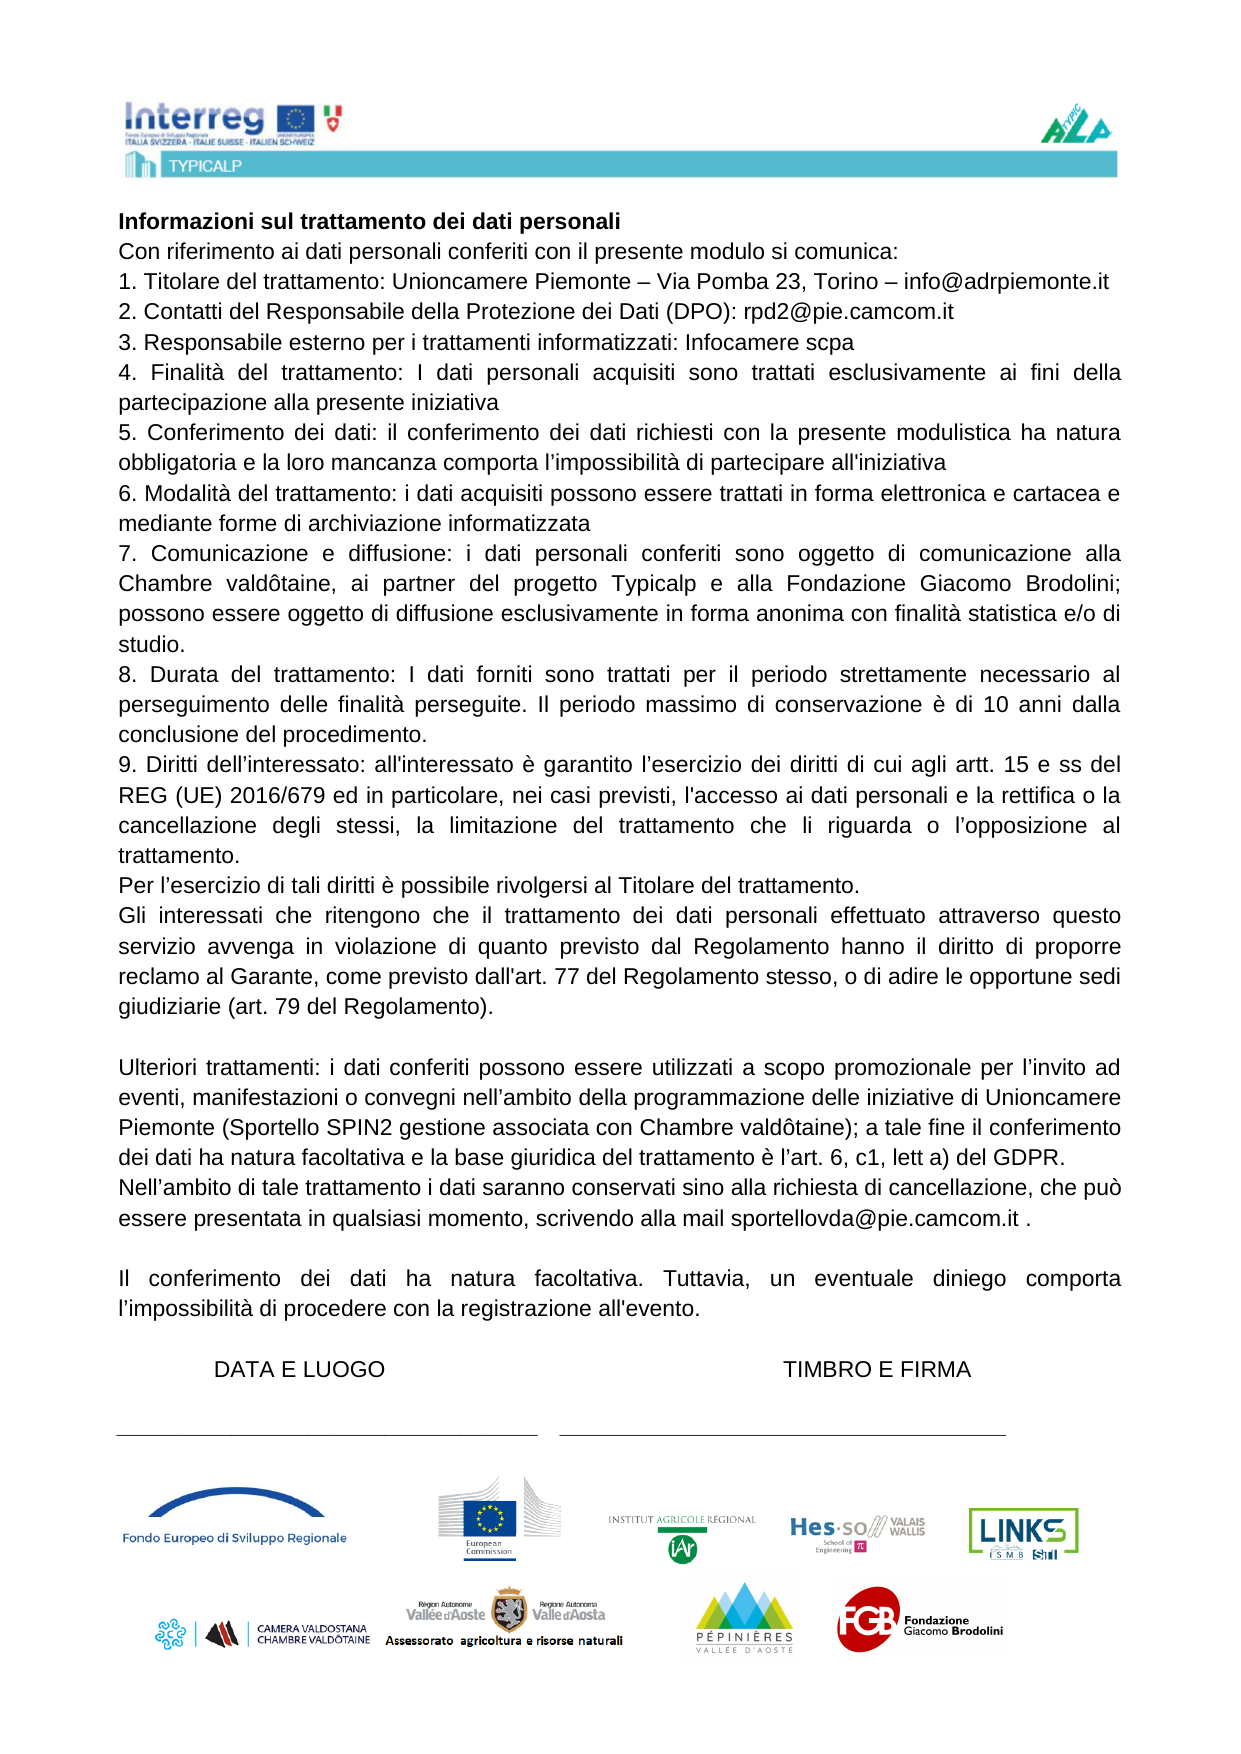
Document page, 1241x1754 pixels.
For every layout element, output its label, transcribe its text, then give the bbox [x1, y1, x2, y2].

text 4. Finalità del trattamento: I dati personali acquisiti sono trattati esclusivamente ai fini della partecipazione alla presente iniziativa [118, 359, 1122, 415]
text Gli interessati che ritengono che il trattamento dei dati personali effettuato attraverso questo servizio avvenga in violazione di quanto previsto dal Regolamento hanno il diritto di proporre reclamo al Garante, come previsto dall'art. 77 del Regolamento stesso, o di adire le opportune sedi giudiziarie (art. 79 del Regolamento). [118, 902, 1122, 1019]
text 2. Contatti del Responsabile della Protezione dei Dati (DPO): rpd2@pie.camcom.it [118, 298, 1122, 325]
text 3. Responsabile esterno per i trattamenti informatizzati: Infocamere scpa [118, 328, 1122, 355]
picture [146, 1579, 625, 1678]
text 9. Diritti dell’interessato: all'interessato è garantito l’esercizio dei diritti di cui agli artt. 15 e ss del REG (UE) 2016/679 ed in particolare, nei casi previsti, l'accesso ai dati personali e la rettifica o la cancellazione degli stessi, la limitazione del trattamento che li riguarda o l’opposizione al trattamento. [118, 751, 1122, 868]
picture [600, 1481, 1094, 1663]
picture [104, 75, 1143, 200]
text 6. Modalità del trattamento: i dati acquisiti possono essere trattati in forma elettronica e cartacea e mediante forme di archiviazione informatizzata [118, 479, 1122, 536]
picture [829, 1579, 1008, 1659]
picture [438, 1476, 561, 1561]
text Nell’ambito di tale trattamento i dati saranno conservati sino alla richiesta di cancellazione, che può essere presentata in qualsiasi momento, scrivendo alla mail sportellovda@pie.camcom.it . [118, 1174, 1122, 1231]
text 5. Conferimento dei dati: il conferimento dei dati richiesti con la presente modulistica ha natura obbligatoria e la loro mancanza comporta l’impossibilità di partecipare all'iniziativa [118, 419, 1122, 476]
text 7. Comunicazione e diffusione: i dati personali conferiti sono oggetto di comunicazione alla Chambre valdôtaine, ai partner del progetto Typicalp e alla Fondazione Giacomo Brodolini; possono essere oggetto di diffusione esclusivamente in forma anonima con finalità statistica e/o di studio. [118, 540, 1122, 657]
text _________________________________ ___________________________________ [118, 1412, 1122, 1439]
text DATA E LUOGO TIMBRO E FIRMA [118, 1356, 1122, 1382]
text 1. Titolare del trattamento: Unioncamere Piemonte – Via Pomba 23, Torino – info@adrpiemonte.it [118, 268, 1122, 294]
picture [118, 1469, 358, 1549]
text Informazioni sul trattamento dei dati personali [118, 208, 1122, 234]
text Con riferimento ai dati personali conferiti con il presente modulo si comunica: [118, 238, 1122, 264]
text Il conferimento dei dati ha natura facoltativa. Tuttavia, un eventuale diniego comporta l’impossibilità di procedere con la registrazione all'evento. [118, 1265, 1122, 1322]
text 8. Durata del trattamento: I dati forniti sono trattati per il periodo strettamente necessario al perseguimento delle finalità perseguite. Il periodo massimo di conservazione è di 10 anni dalla conclusione del procedimento. [118, 661, 1122, 748]
text Ulteriori trattamenti: i dati conferiti possono essere utilizzati a scopo promozionale per l’invito ad eventi, manifestazioni o convegni nell’ambito della programmazione delle iniziative di Unioncamere Piemonte (Sportello SPIN2 gestione associata con Chambre valdôtaine); a tale fine il conferimento dei dati ha natura facoltativa e la base giuridica del trattamento è l’art. 6, c1, lett a) del GDPR. [118, 1053, 1122, 1171]
text Per l’esercizio di tali diritti è possibile rivolgersi al Titolare del trattamento. [118, 872, 1122, 899]
